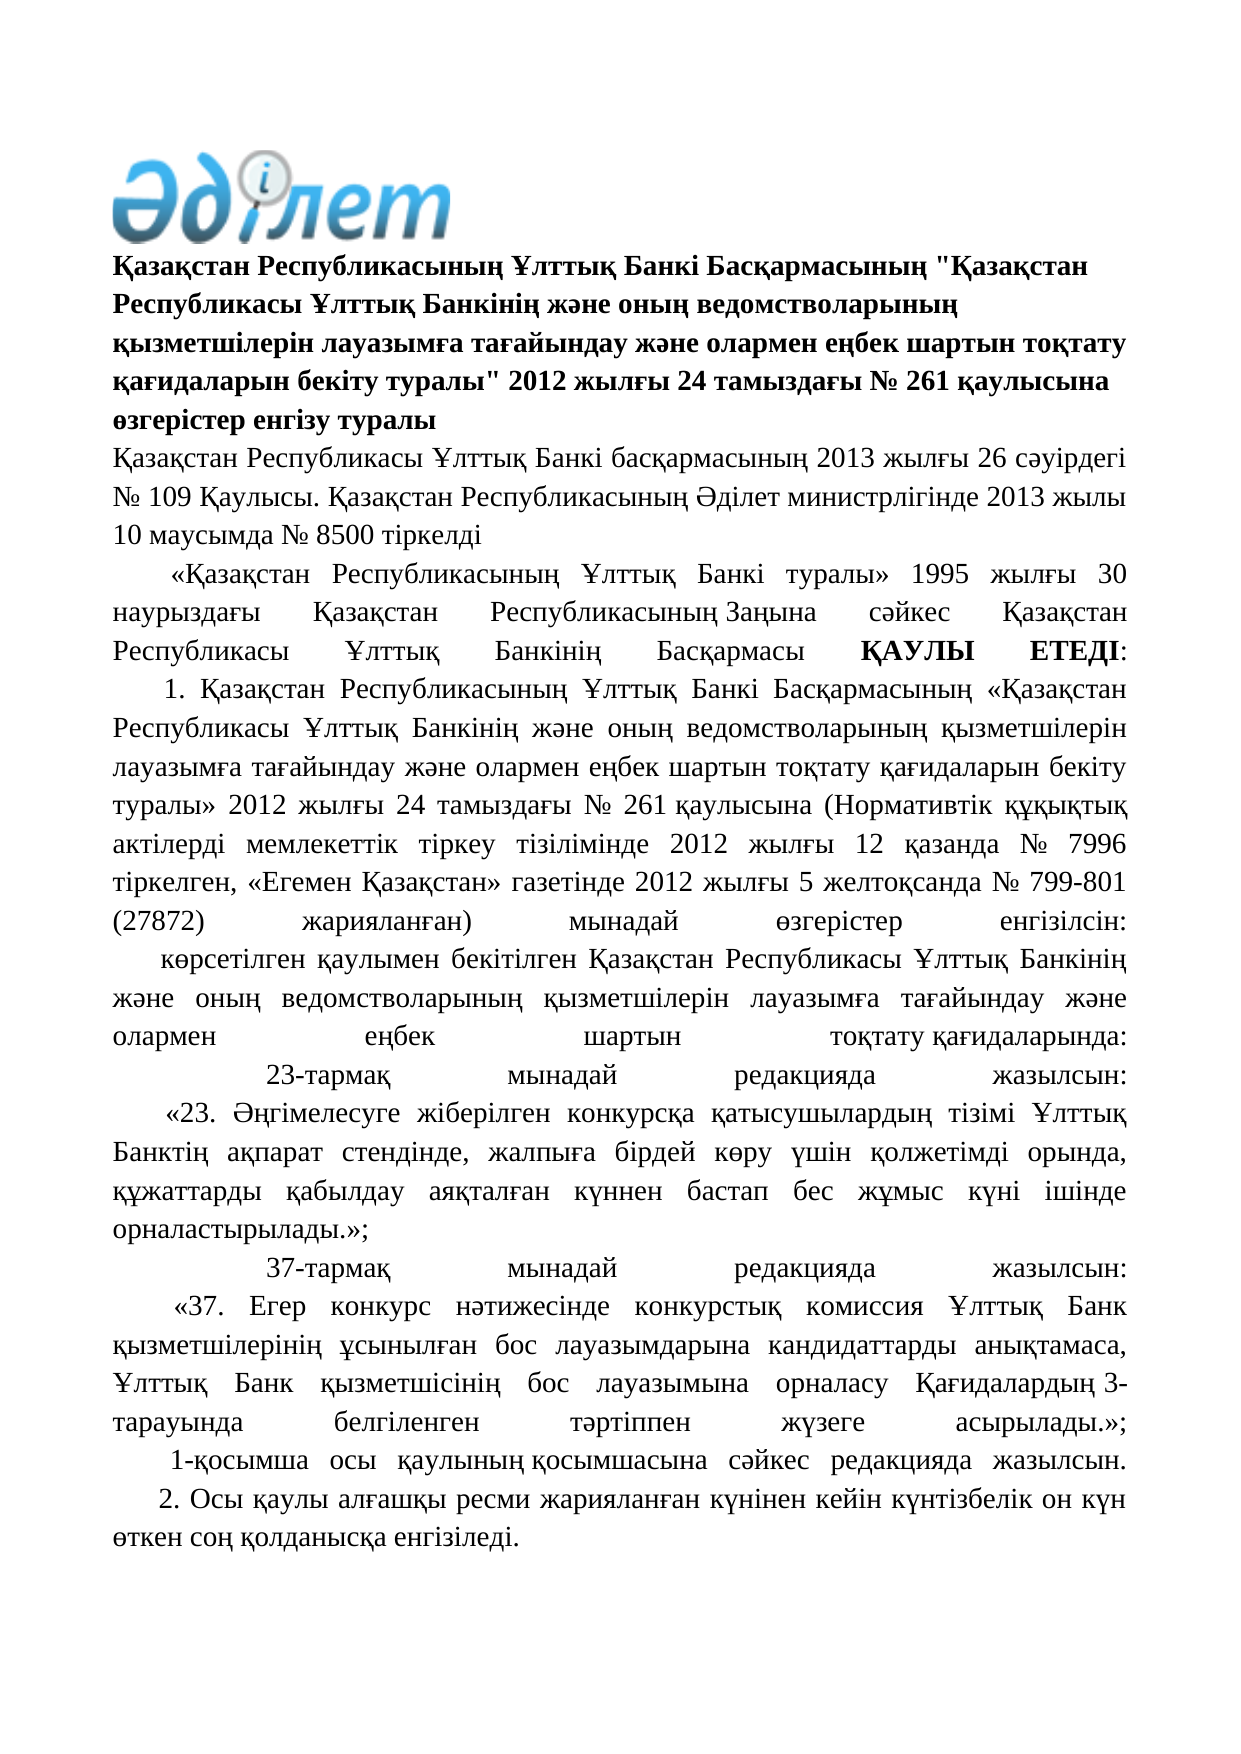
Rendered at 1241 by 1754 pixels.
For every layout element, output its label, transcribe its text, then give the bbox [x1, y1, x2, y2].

text Қазақстан Республикасы Ұлттық Банкі басқармасының 2013 жылғы 26 сәуірдегі № 109 Қаулысы. Қазақстан Республикасының Әділет министрлігінде 2013 жылы 10 маусымда № 8500 тіркелді [112, 440, 1128, 551]
text «Қазақстан Республикасының Ұлттық Банкі туралы» 1995 жылғы 30 наурыздағы Қазақстан Республикасының Заңына сәйкес Қазақстан Республикасы Ұлттық Банкінің Басқармасы ҚАУЛЫ ЕТЕДІ: 1. Қазақстан Республикасының Ұлттық Банкі Басқармасының «Қазақстан Республикасы Ұлттық Банкінің және оның ведомстволарының қызметшілерін лауазымға тағайындау және олармен еңбек шартын тоқтату қағидаларын бекіту туралы» 2012 жылғы 24 тамыздағы № 261 қаулысына (Нормативтік құқықтық актілерді мемлекеттік тіркеу тізілімінде 2012 жылғы 12 қазанда № 7996 тіркелген, «Егемен Қазақстан» газетінде 2012 жылғы 5 желтоқсанда № 799-801 (27872) жарияланған) мынадай өзгерістер енгізілсін: көрсетілген қаулымен бекітілген Қазақстан Республикасы Ұлттық Банкінің және оның ведомстволарының қызметшілерін лауазымға тағайындау және олармен еңбек шартын тоқтату қағидаларында: 23-тармақ мынадай редакцияда жазылсын: «23. Әңгімелесуге жіберілген конкурсқа қатысушылардың тізімі Ұлттық Банктің ақпарат стендінде, жалпыға бірдей көру үшін қолжетімді орында, құжаттарды қабылдау аяқталған күннен бастап бес жұмыс күні ішінде орналастырылады.»; 37-тармақ мынадай редакцияда жазылсын: «37. Егер конкурс нәтижесінде конкурстық комиссия Ұлттық Банк қызметшілерінің ұсынылған бос лауазымдарына кандидаттарды анықтамаса, Ұлттық Банк қызметшісінің бос лауазымына орналасу Қағидалардың 3-тарауында белгіленген тәртіппен жүзеге асырылады.»; 1-қосымша осы қаулының қосымшасына сәйкес редакцияда жазылсын. 2. Осы қаулы алғашқы ресми жарияланған күнінен кейін күнтізбелік он күн өткен соң қолданысқа енгізіледі. [112, 556, 1128, 1553]
picture [112, 150, 451, 244]
text Қазақстан Республикасының Ұлттық Банкі Басқармасының "Қазақстан Республикасы Ұлттық Банкінің және оның ведомстволарының қызметшілерін лауазымға тағайындау және олармен еңбек шартын тоқтату қағидаларын бекіту туралы" 2012 жылғы 24 тамыздағы № 261 қаулысына өзгерістер енгізу туралы [112, 248, 1128, 435]
